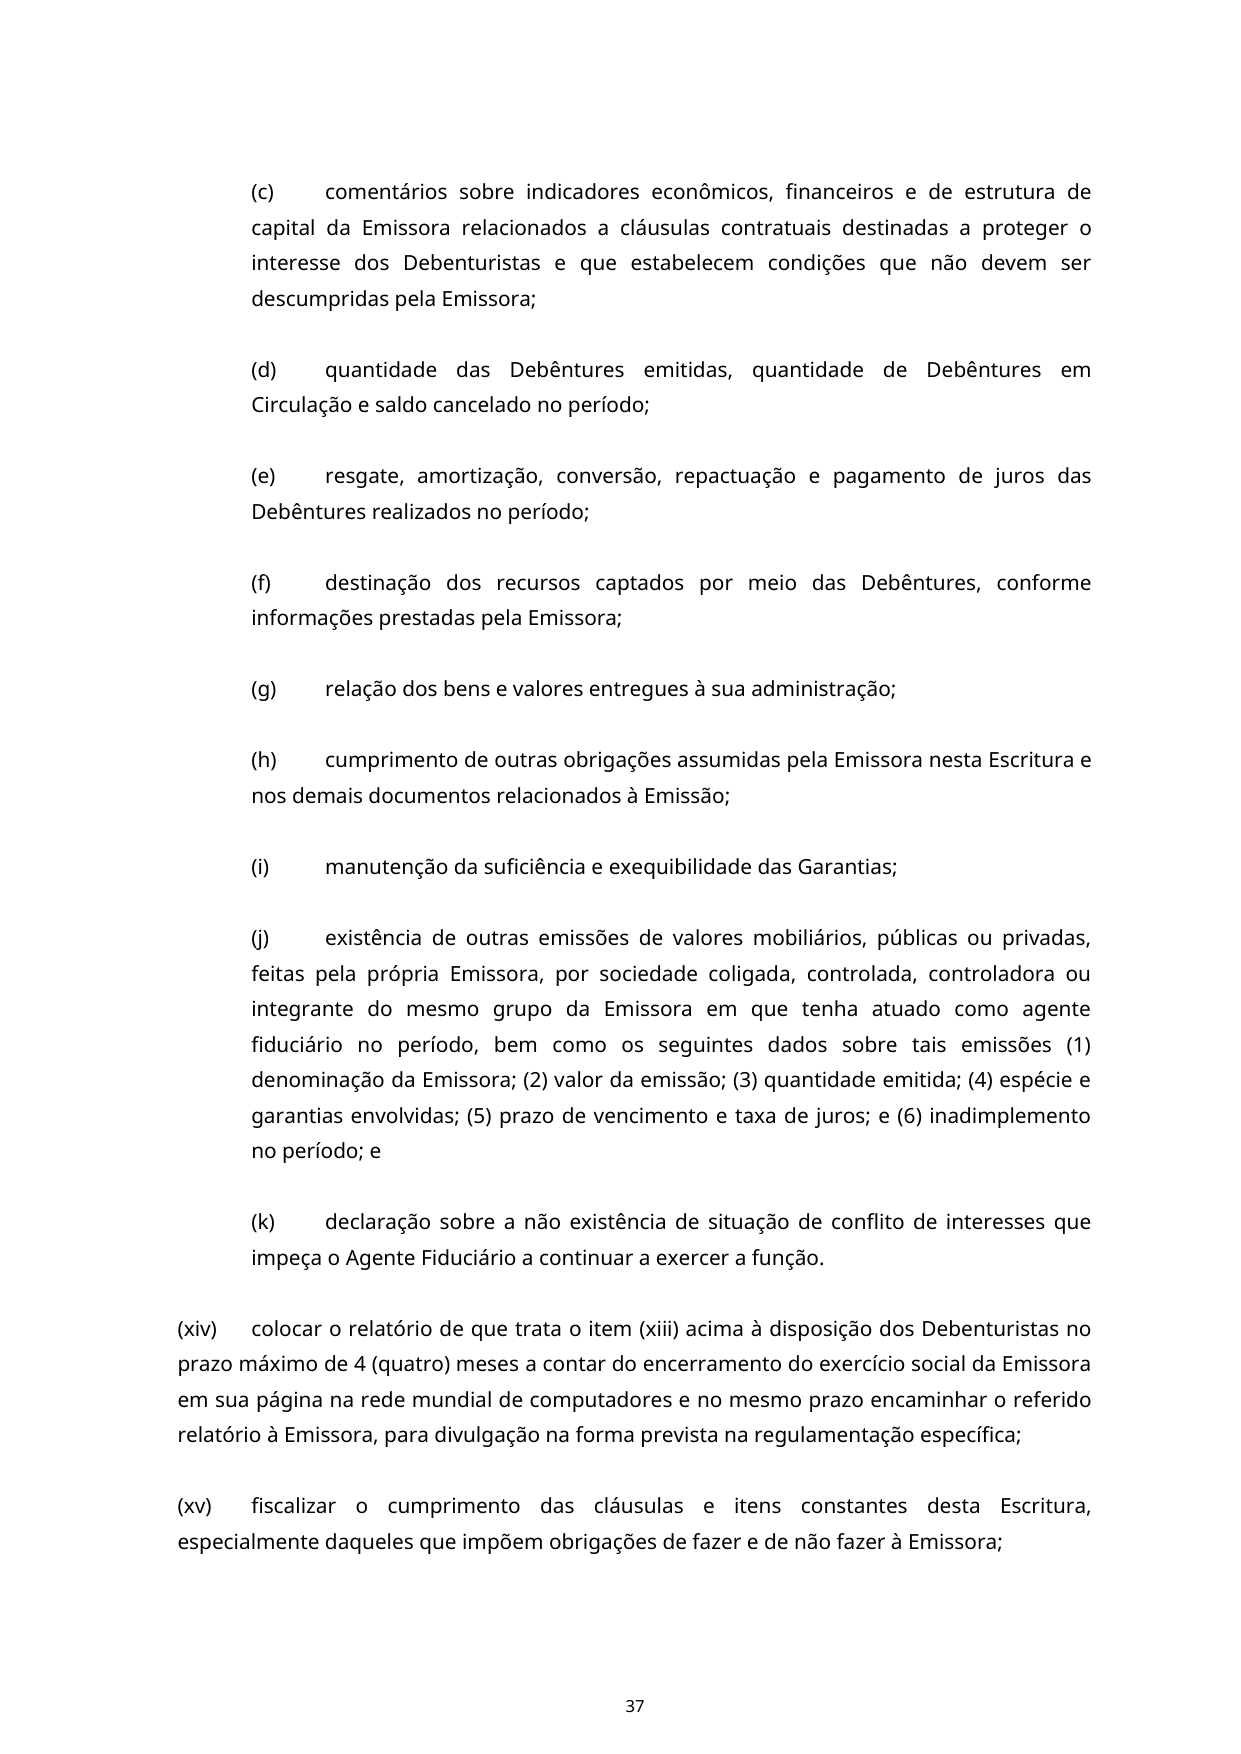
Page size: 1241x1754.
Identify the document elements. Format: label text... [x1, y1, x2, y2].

list manutenção da suficiência e exequibilidade das Garantias; [251, 852, 1092, 881]
list colocar o relatório de que trata o item (xiii) acima à disposição dos Debenturistas no prazo máximo de 4 (quatro) meses a contar do encerramento do exercício social da Emissora em sua página na rede mundial de computadores e no mesmo prazo encaminhar o referido relatório à Emissora, para divulgação na forma prevista na regulamentação específica; [177, 1314, 1092, 1449]
list fiscalizar o cumprimento das cláusulas e itens constantes desta Escritura, especialmente daqueles que impõem obrigações de fazer e de não fazer à Emissora; [177, 1491, 1092, 1555]
list cumprimento de outras obrigações assumidas pela Emissora nesta Escritura e nos demais documentos relacionados à Emissão; [251, 746, 1092, 809]
list quantidade das Debêntures emitidas, quantidade de Debêntures em Circulação e saldo cancelado no período; [251, 355, 1092, 419]
list destinação dos recursos captados por meio das Debêntures, conforme informações prestadas pela Emissora; [251, 568, 1092, 632]
list comentários sobre indicadores econômicos, financeiros e de estrutura de capital da Emissora relacionados a cláusulas contratuais destinadas a proteger o interesse dos Debenturistas e que estabelecem condições que não devem ser descumpridas pela Emissora; [251, 177, 1092, 312]
list existência de outras emissões de valores mobiliários, públicas ou privadas, feitas pela própria Emissora, por sociedade coligada, controlada, controladora ou integrante do mesmo grupo da Emissora em que tenha atuado como agente fiduciário no período, bem como os seguintes dados sobre tais emissões (1) denominação da Emissora; (2) valor da emissão; (3) quantidade emitida; (4) espécie e garantias envolvidas; (5) prazo de vencimento e taxa de juros; e (6) inadimplemento no período; e [251, 923, 1092, 1165]
list relação dos bens e valores entregues à sua administração; [251, 674, 1092, 703]
list resgate, amortização, conversão, repactuação e pagamento de juros das Debêntures realizados no período; [251, 461, 1092, 525]
list declaração sobre a não existência de situação de conflito de interesses que impeça o Agente Fiduciário a continuar a exercer a função. [251, 1207, 1092, 1271]
